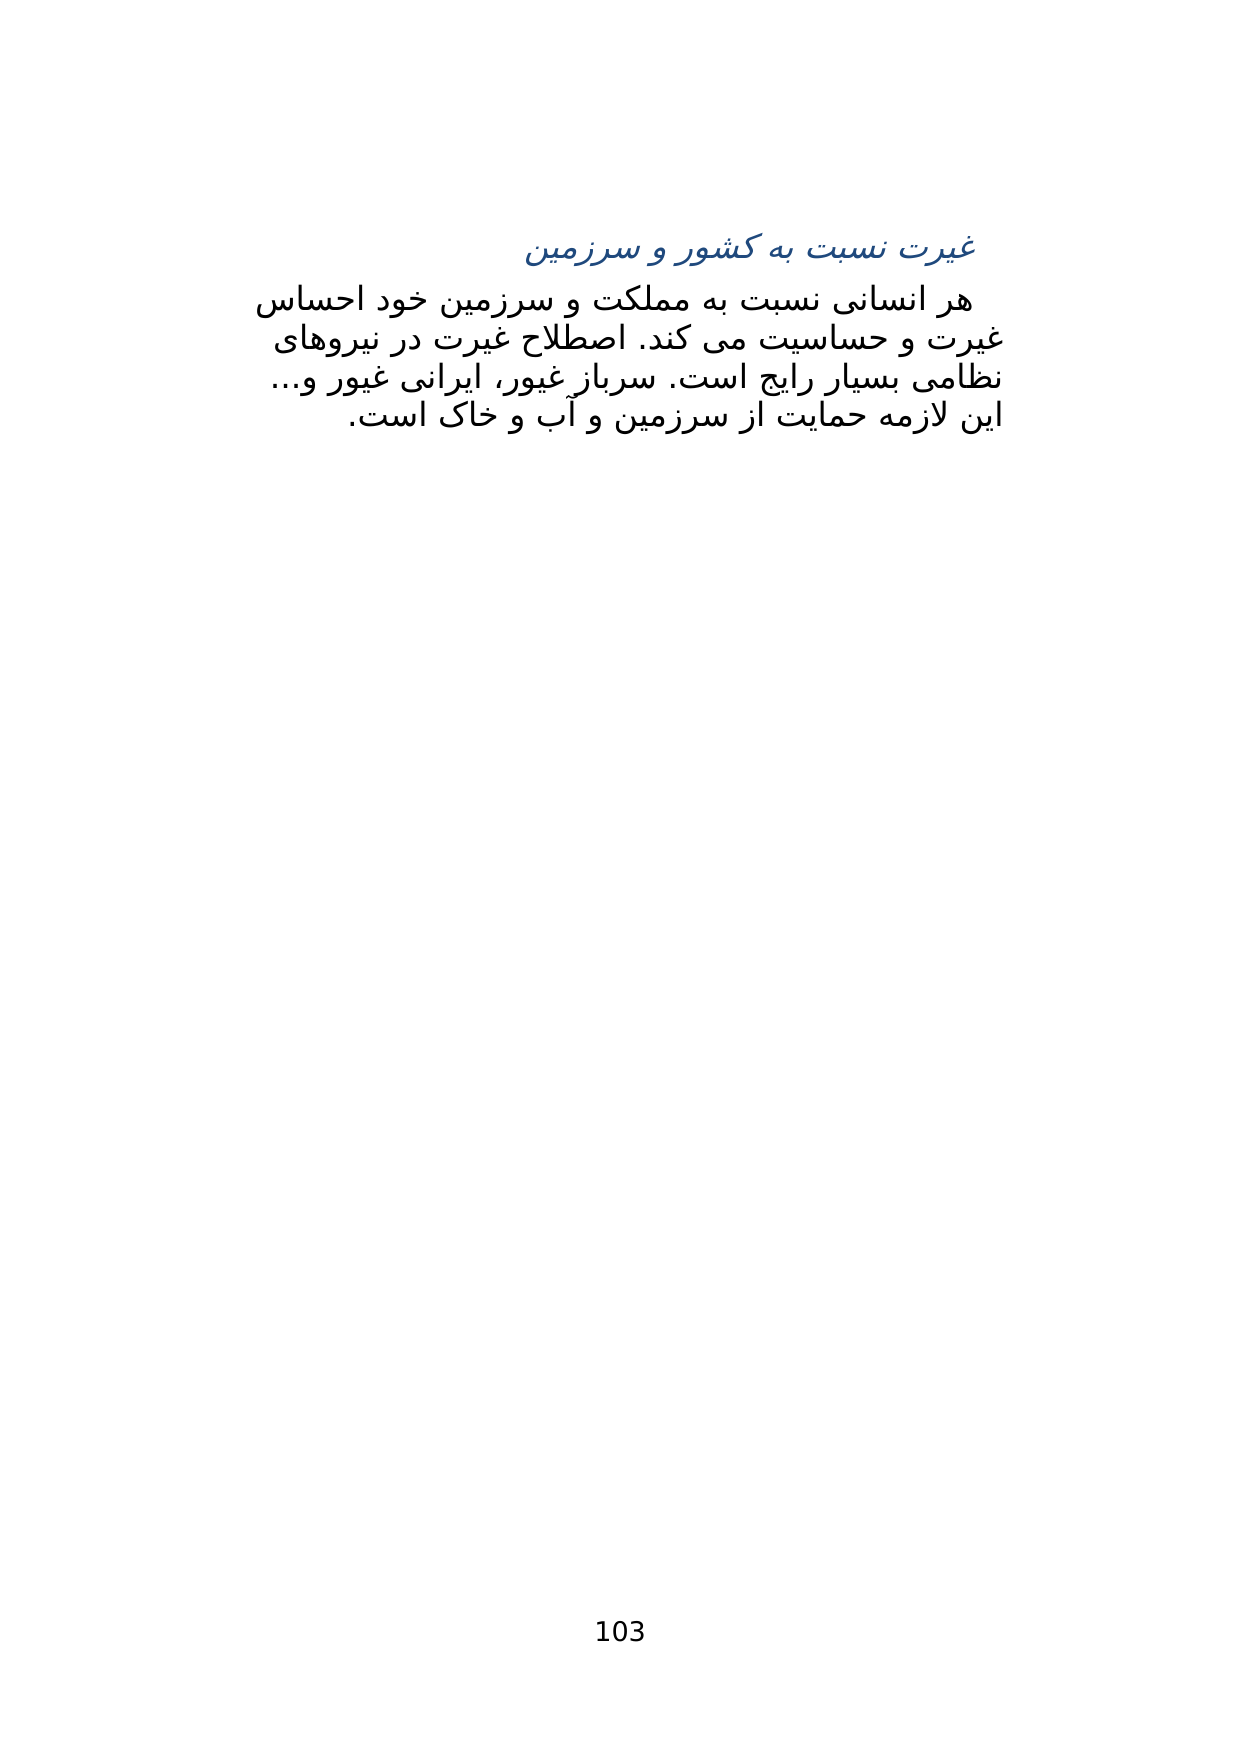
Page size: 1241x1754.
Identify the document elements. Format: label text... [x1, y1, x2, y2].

subtitle غيرت نسبت به کشور و سرزمين [236, 228, 1004, 267]
text هر انسانى نسبت به مملکت و سرزمين خود احساس غيرت و حساسيت مى کند. اصطلاح غيرت در نيروهاى نظامى بسيار رايج است. سرباز غيور، ايرانى غيور و... اين لازمه حمايت از سرزمين و آب و خاک است. [236, 279, 1004, 435]
